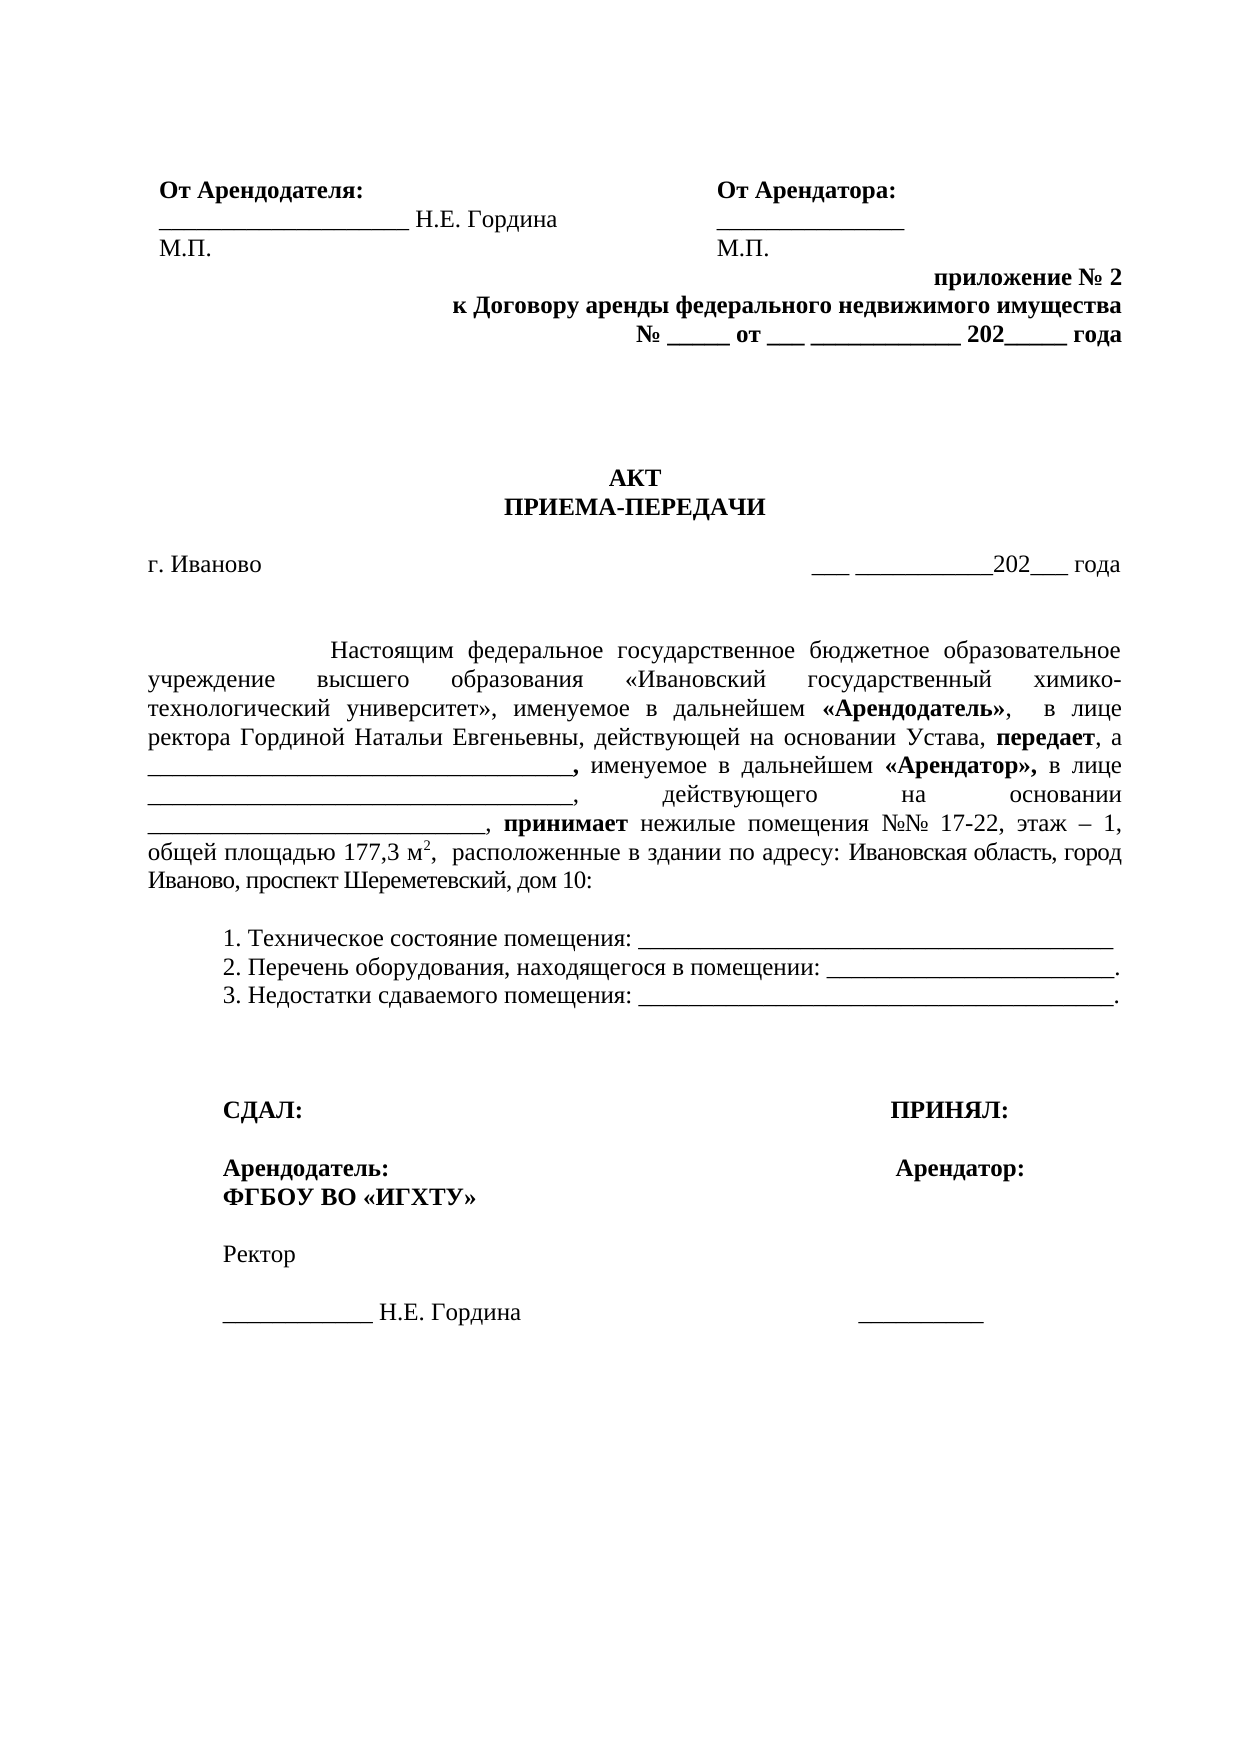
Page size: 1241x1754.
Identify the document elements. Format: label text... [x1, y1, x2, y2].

text АКТ [148, 463, 1122, 492]
text № _____ от ___ ____________ 202_____ года [148, 319, 1122, 348]
text Ректор [223, 1239, 1122, 1268]
text СДАЛ: ПРИНЯЛ: [223, 1096, 1122, 1124]
table_header От Арендодателя: ____________________ Н.Е. Гордина М.П. [148, 176, 705, 262]
table_header От Арендатора: _______________ М.П. [705, 176, 1148, 262]
text ФГБОУ ВО «ИГХТУ» [223, 1182, 1122, 1211]
text приложение № 2 [148, 262, 1122, 291]
text к Договору аренды федерального недвижимого имущества [148, 291, 1122, 319]
text 1. Техническое состояние помещения: ______________________________________ [223, 923, 1122, 952]
text 2. Перечень оборудования, находящегося в помещении: _______________________. [223, 952, 1122, 981]
text г. Иваново ___ ___________202___ года [148, 549, 1122, 578]
text ПРИЕМА-ПЕРЕДАЧИ [148, 492, 1122, 521]
text 3. Недостатки сдаваемого помещения: ______________________________________. [223, 981, 1122, 1009]
text Арендодатель: Арендатор: [223, 1153, 1122, 1182]
text ____________ Н.Е. Гордина __________ [223, 1297, 1122, 1326]
text Настоящим федеральное государственное бюджетное образовательное учреждение высшего образования «Ивановский государственный химико-технологический университет», именуемое в дальнейшем «Арендодатель», в лице ректора Гординой Натальи Евгеньевны, действующей на основании Устава, передает, а __________________________________, именуемое в дальнейшем «Арендатор», в лице __________________________________, действующего на основании ___________________________, принимает нежилые помещения №№ 17-22, этаж – 1, общей площадью 177,3 м2, расположенные в здании по адресу: Ивановская область, город Иваново, проспект Шереметевский, дом 10: [148, 636, 1122, 894]
